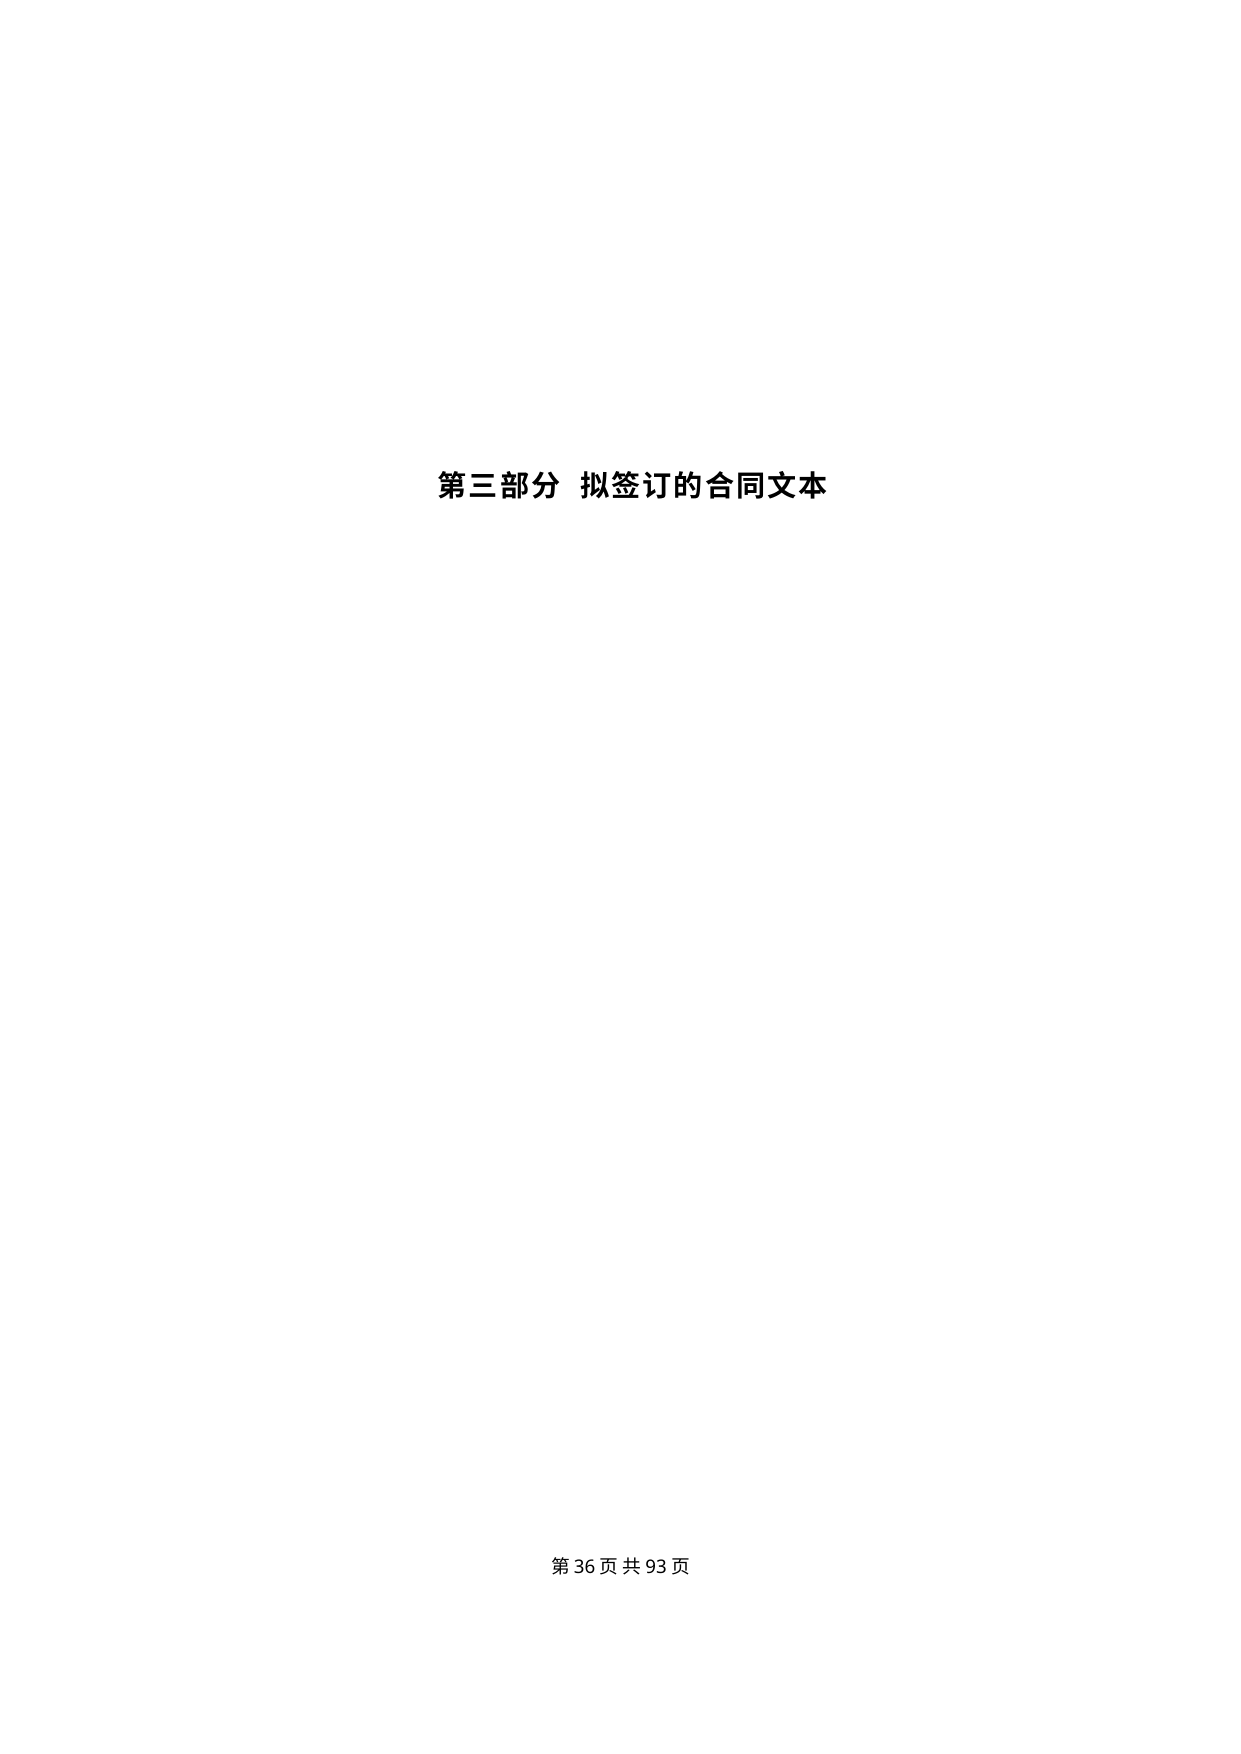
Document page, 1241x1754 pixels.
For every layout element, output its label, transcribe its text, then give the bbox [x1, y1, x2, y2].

subtitle 第三部分 拟签订的合同文本 [184, 463, 1081, 504]
